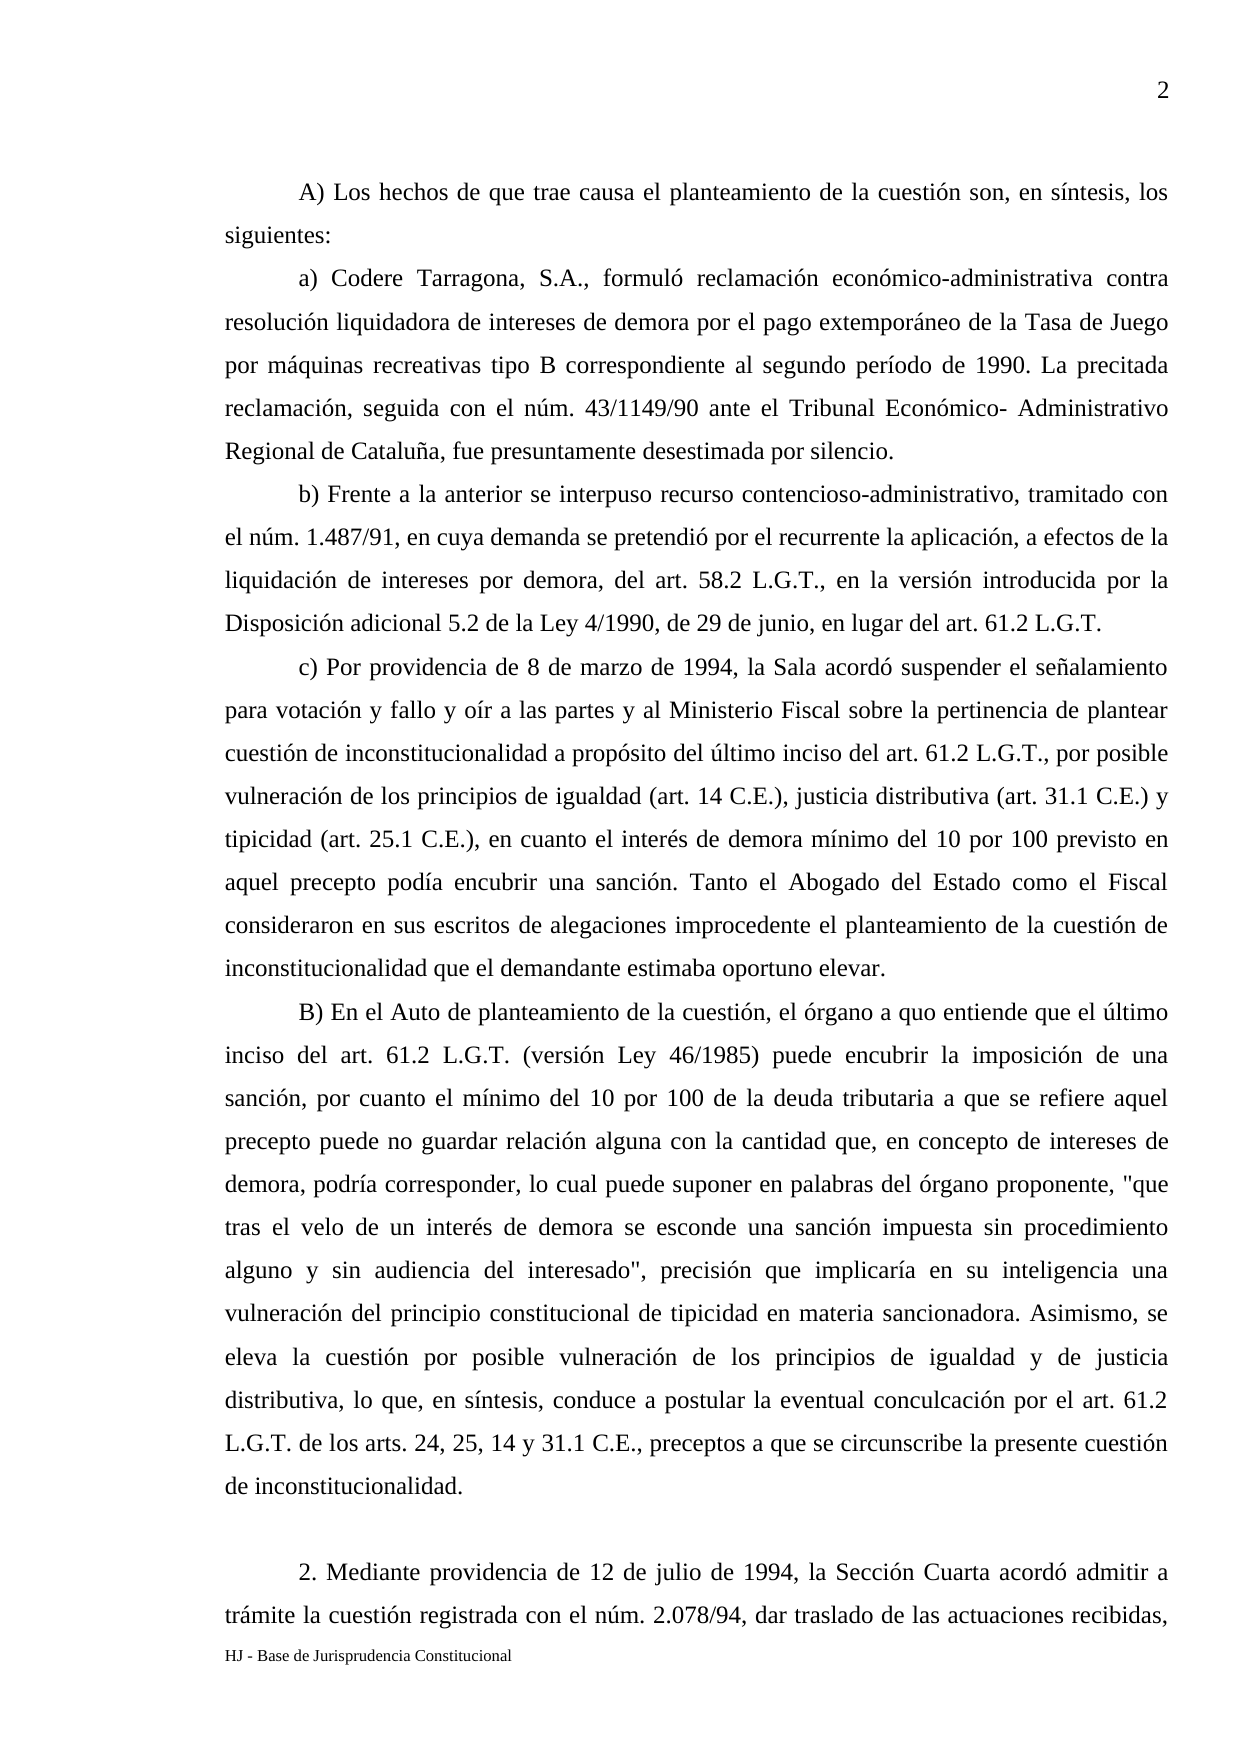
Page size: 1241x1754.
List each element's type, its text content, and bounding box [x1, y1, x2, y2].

text a) Codere Tarragona, S.A., formuló reclamación económico-administrativa contra resolución liquidadora de intereses de demora por el pago extemporáneo de la Tasa de Juego por máquinas recreativas tipo B correspondiente al segundo período de 1990. La precitada reclamación, seguida con el núm. 43/1149/90 ante el Tribunal Económico- Administrativo Regional de Cataluña, fue presuntamente desestimada por silencio. [224, 263, 1169, 465]
text B) En el Auto de planteamiento de la cuestión, el órgano a quo entiende que el último inciso del art. 61.2 L.G.T. (versión Ley 46/1985) puede encubrir la imposición de una sanción, por cuanto el mínimo del 10 por 100 de la deuda tributaria a que se refiere aquel precepto puede no guardar relación alguna con la cantidad que, en concepto de intereses de demora, podría corresponder, lo cual puede suponer en palabras del órgano proponente, "que tras el velo de un interés de demora se esconde una sanción impuesta sin procedimiento alguno y sin audiencia del interesado", precisión que implicaría en su inteligencia una vulneración del principio constitucional de tipicidad en materia sancionadora. Asimismo, se eleva la cuestión por posible vulneración de los principios de igualdad y de justicia distributiva, lo que, en síntesis, conduce a postular la eventual conculcación por el art. 61.2 L.G.T. de los arts. 24, 25, 14 y 31.1 C.E., preceptos a que se circunscribe la presente cuestión de inconstitucionalidad. [224, 997, 1169, 1500]
text A) Los hechos de que trae causa el planteamiento de la cuestión son, en síntesis, los siguientes: [224, 177, 1169, 249]
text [224, 1557, 1169, 1629]
text c) Por providencia de 8 de marzo de 1994, la Sala acordó suspender el señalamiento para votación y fallo y oír a las partes y al Ministerio Fiscal sobre la pertinencia de plantear cuestión de inconstitucionalidad a propósito del último inciso del art. 61.2 L.G.T., por posible vulneración de los principios de igualdad (art. 14 C.E.), justicia distributiva (art. 31.1 C.E.) y tipicidad (art. 25.1 C.E.), en cuanto el interés de demora mínimo del 10 por 100 previsto en aquel precepto podía encubrir una sanción. Tanto el Abogado del Estado como el Fiscal consideraron en sus escritos de alegaciones improcedente el planteamiento de la cuestión de inconstitucionalidad que el demandante estimaba oportuno elevar. [224, 652, 1169, 982]
text b) Frente a la anterior se interpuso recurso contencioso-administrativo, tramitado con el núm. 1.487/91, en cuya demanda se pretendió por el recurrente la aplicación, a efectos de la liquidación de intereses por demora, del art. 58.2 L.G.T., en la versión introducida por la Disposición adicional 5.2 de la Ley 4/1990, de 29 de junio, en lugar del art. 61.2 L.G.T. [224, 479, 1169, 637]
